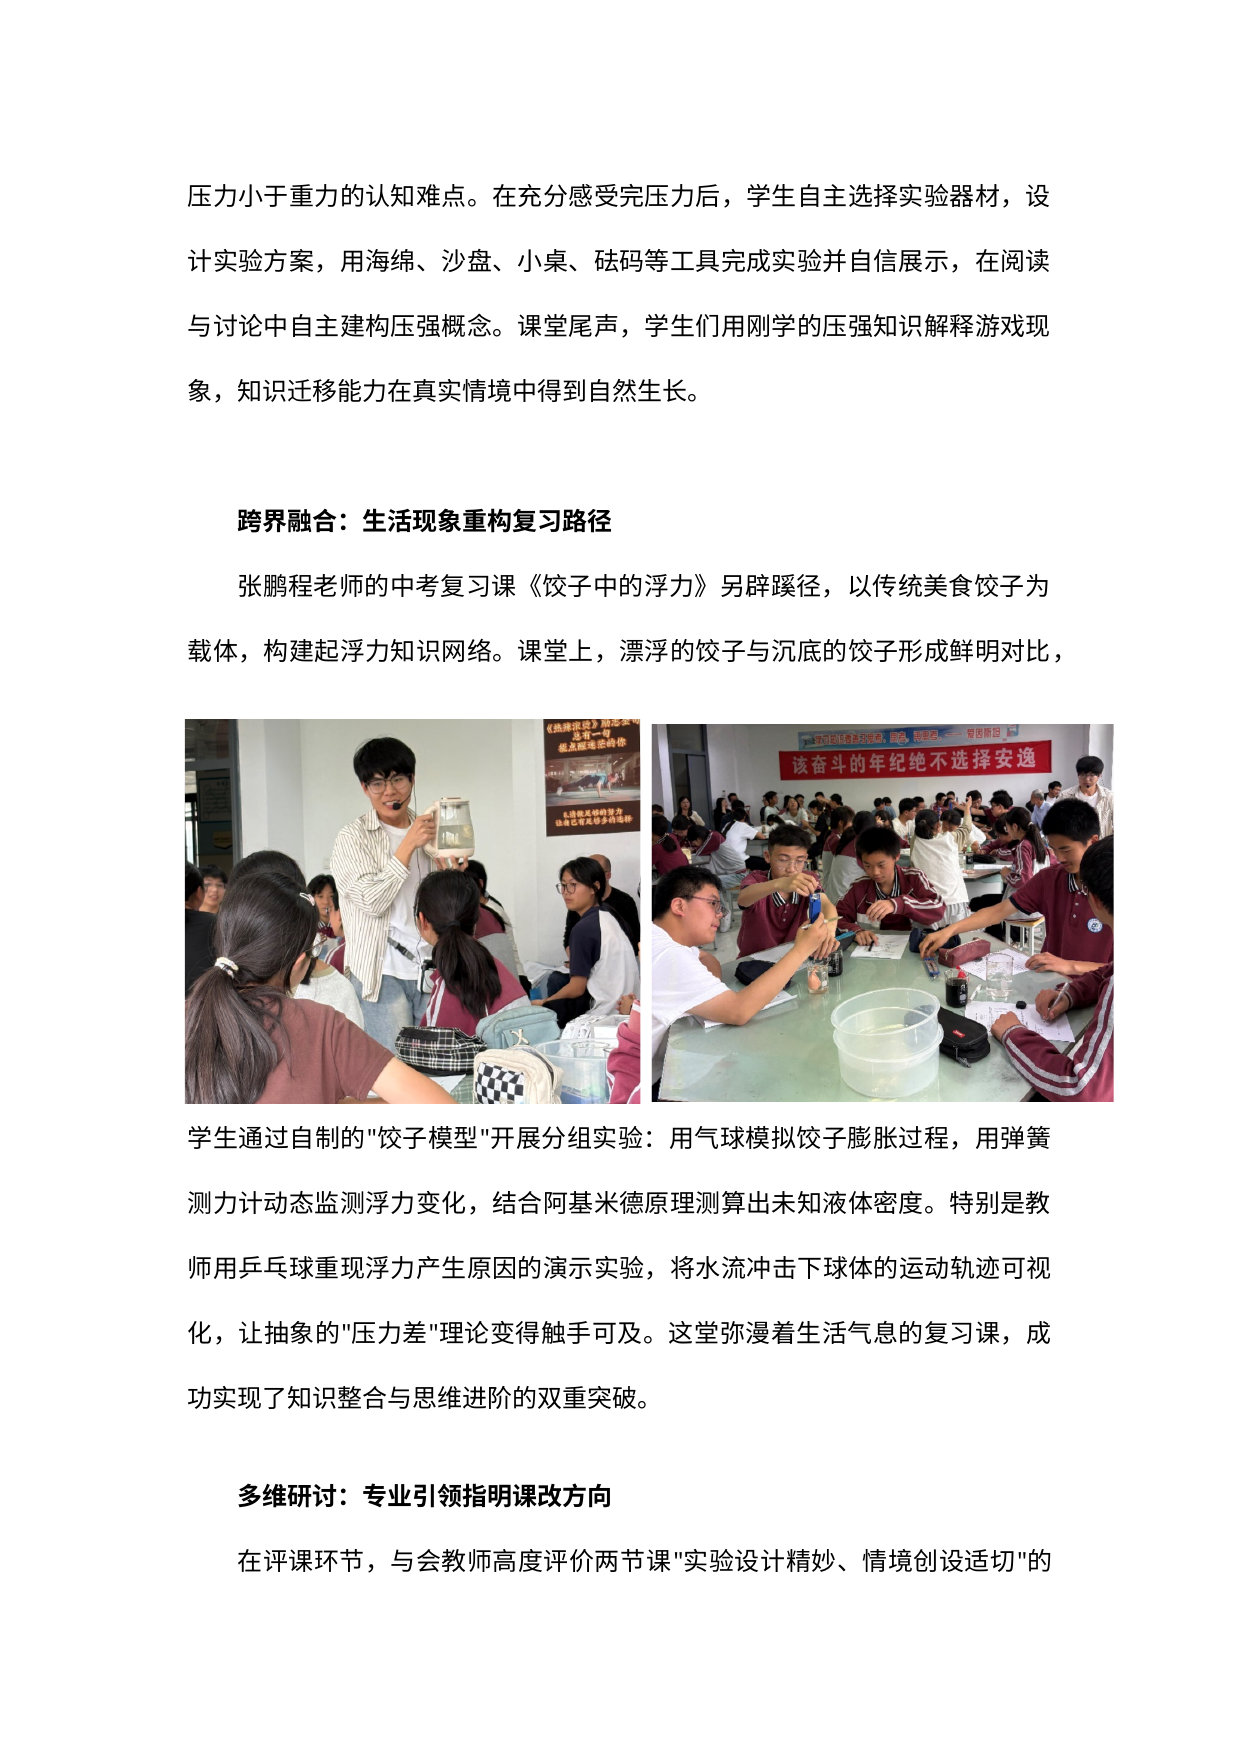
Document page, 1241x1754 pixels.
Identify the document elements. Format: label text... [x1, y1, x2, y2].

text 我校蒋一意老师执教了八年级新授课《9.1压强》，通过"踩气球大作战"游戏点燃课堂，学生在气球爆破的脆响中直观感知压力效果差异。教师创新运用电子秤斜面实验视频，将抽象的压力分解具象化为示数变化，巧妙化解斜面上压力小于重力的认知难点。在充分感受完压力后，学生自主选择实验器材，设计实验方案，用海绵、沙盘、小桌、砝码等工具完成实验并自信展示，在阅读与讨论中自主建构压强概念。课堂尾声，学生们用刚学的压强知识解释游戏现象，知识迁移能力在真实情境中得到自然生长。 [187, 162, 1053, 422]
text 跨界融合：生活现象重构复习路径 [187, 487, 1053, 552]
picture [184, 719, 641, 1104]
text 多维研讨：专业引领指明课改方向 [187, 1462, 1053, 1527]
picture [652, 724, 1114, 1102]
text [187, 1527, 1053, 1592]
